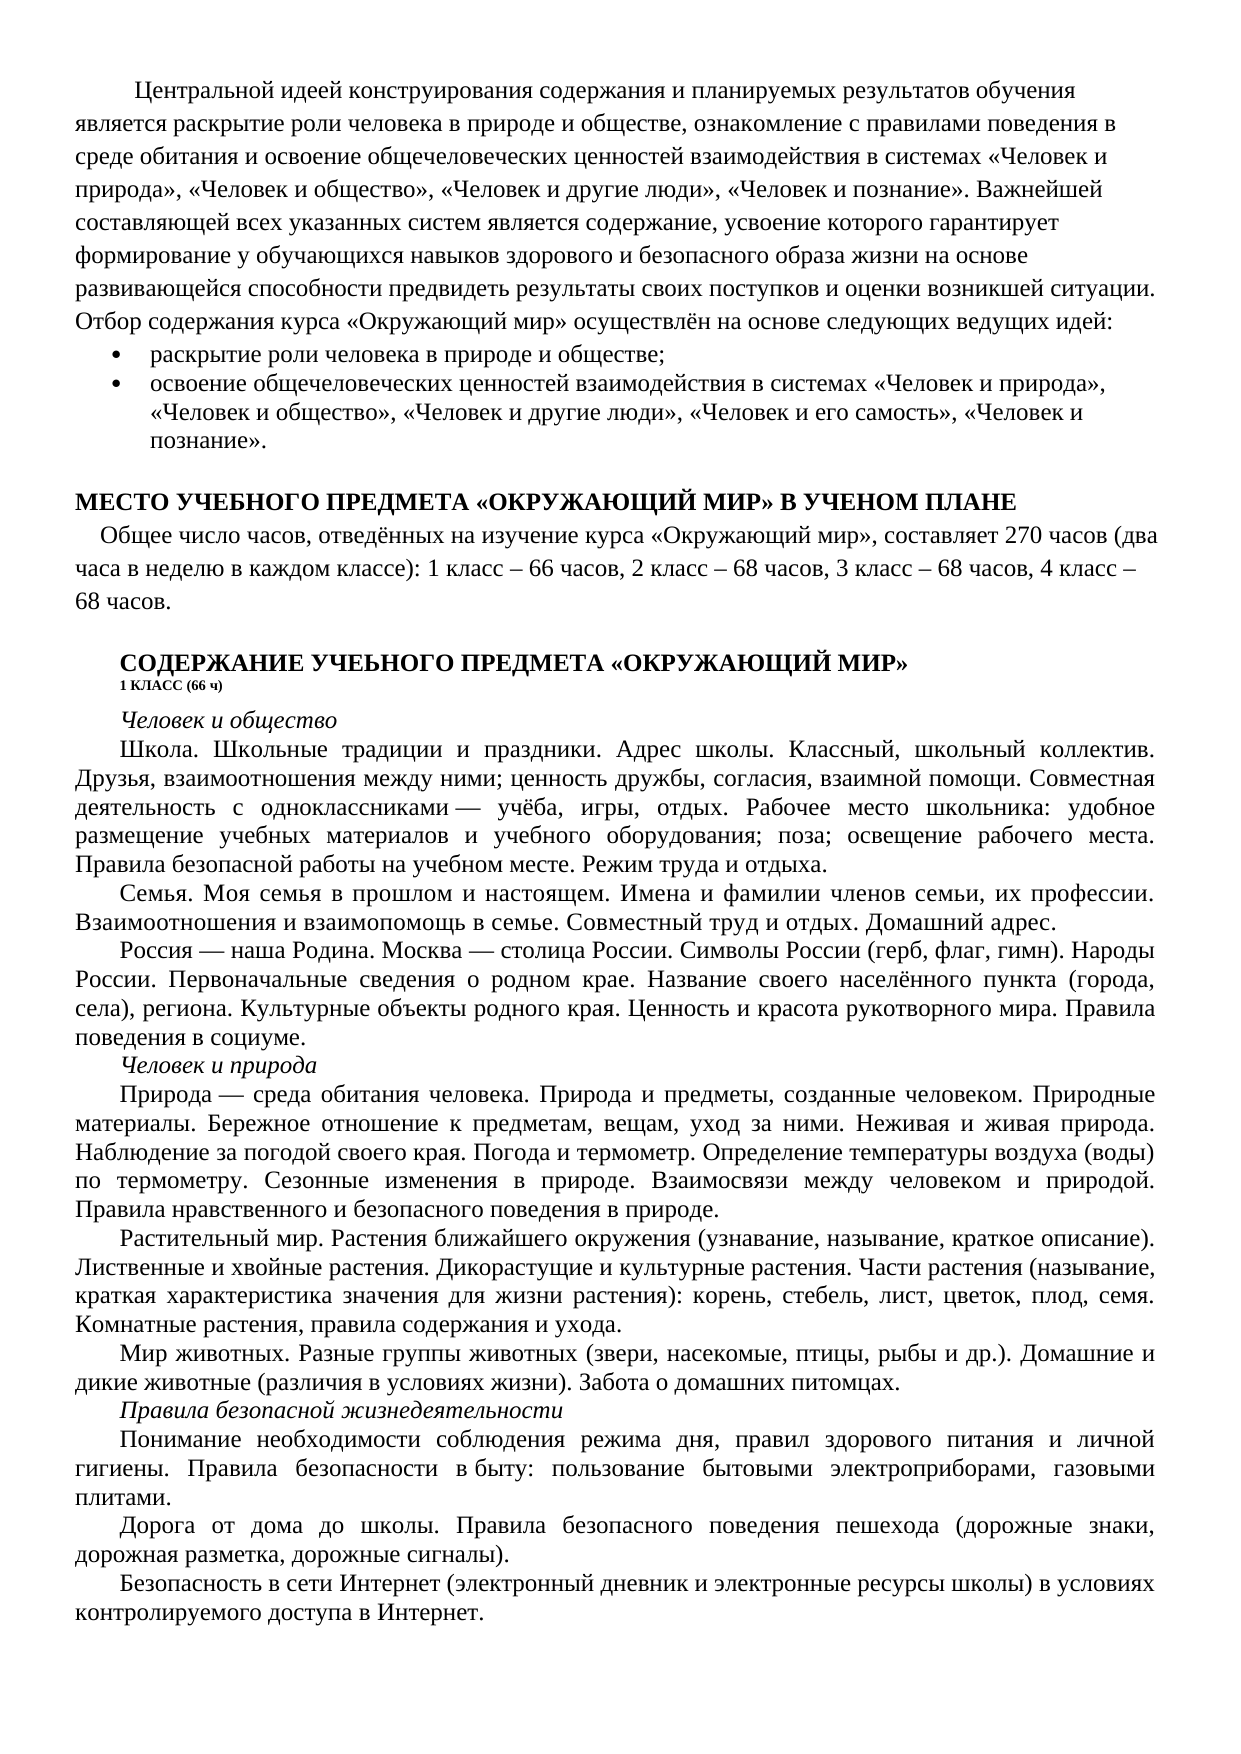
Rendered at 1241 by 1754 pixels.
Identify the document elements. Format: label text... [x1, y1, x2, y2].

text Общее число часов, отведённых на изучение курса «Окружающий мир», составляет 270 часов (два часа в неделю в каждом классе): 1 класс – 66 часов, 2 класс – 68 часов, 3 класс – 68 часов, 4 класс – 68 часов. [75, 520, 1165, 615]
text Человек и общество [75, 706, 1156, 734]
text Понимание необходимости соблюдения режима дня, правил здорового питания и личной гигиены. Правила безопасности в быту: пользование бытовыми электроприборами, газовыми плитами. [75, 1424, 1156, 1511]
text Семья. Моя семья в прошлом и настоящем. Имена и фамилии членов семьи, их профессии. Взаимоотношения и взаимопомощь в семье. Совместный труд и отдых. Домашний адрес. [75, 878, 1156, 936]
text Россия — наша Родина. Москва — столица России. Символы России (герб, флаг, гимн). Народы России. Первоначальные сведения о родном крае. Название своего населённого пункта (города, села), региона. Культурные объекты родного края. Ценность и красота рукотворного мира. Правила поведения в социуме. [75, 936, 1156, 1051]
text МЕСТО УЧЕБНОГО ПРЕДМЕТА «ОКРУЖАЮЩИЙ МИР» В УЧЕНОМ ПЛАНЕ [75, 454, 1165, 516]
text Школа. Школьные традиции и праздники. Адрес школы. Классный, школьный коллектив. Друзья, взаимоотношения между ними; ценность дружбы, согласия, взаимной помощи. Совместная деятельность с одноклассниками — учёба, игры, отдых. Рабочее место школьника: удобное размещение учебных материалов и учебного оборудования; поза; освещение рабочего места. Правила безопасной работы на учебном месте. Режим труда и отдыха. [75, 734, 1156, 878]
text 1 класс (66 ч) [75, 677, 1156, 706]
text Центральной идеей конструирования содержания и планируемых результатов обучения является раскрытие роли человека в природе и обществе, ознакомление с правилами поведения в среде обитания и освоение общечеловеческих ценностей взаимодействия в системах «Человек и природа», «Человек и общество», «Человек и другие люди», «Человек и познание». Важнейшей составляющей всех указанных систем является содержание, усвоение которого гарантирует формирование у обучающихся навыков здорового и безопасного образа жизни на основе развивающейся способности предвидеть результаты своих поступков и оценки возникшей ситуации. Отбор содержания курса «Окружающий мир» осуществлён на основе следующих ведущих идей: [75, 75, 1165, 335]
text Дорога от дома до школы. Правила безопасного поведения пешехода (дорожные знаки, дорожная разметка, дорожные сигналы). [75, 1511, 1156, 1568]
text Мир животных. Разные группы животных (звери, насекомые, птицы, рыбы и др.). Домашние и дикие животные (различия в условиях жизни). Забота о домашних питомцах. [75, 1338, 1156, 1396]
list освоение общечеловеческих ценностей взаимодействия в системах «Человек и природа», «Человек и общество», «Человек и другие люди», «Человек и его самость», «Человек и познание». [112, 368, 1165, 454]
text Безопасность в сети Интернет (электронный дневник и электронные ресурсы школы) в условиях контролируемого доступа в Интернет. [75, 1568, 1156, 1626]
list раскрытие роли человека в природе и обществе; [112, 339, 1165, 368]
text Человек и природа [75, 1051, 1156, 1079]
text СОДЕРЖАНИЕ УЧЕЬНОГО ПРЕДМЕТА «ОКРУЖАЮЩИЙ МИР» [75, 648, 1156, 677]
text Природа — среда обитания человека. Природа и предметы, созданные человеком. Природные материалы. Бережное отношение к предметам, вещам, уход за ними. Неживая и живая природа. Наблюдение за погодой своего края. Погода и термометр. Определение температуры воздуха (воды) по термометру. Сезонные изменения в природе. Взаимосвязи между человеком и природой. Правила нравственного и безопасного поведения в природе. [75, 1079, 1156, 1223]
text Растительный мир. Растения ближайшего окружения (узнавание, называние, краткое описание). Лиственные и хвойные растения. Дикорастущие и культурные растения. Части растения (называние, краткая характеристика значения для жизни растения): корень, стебель, лист, цветок, плод, семя. Комнатные растения, правила содержания и ухода. [75, 1223, 1156, 1338]
text Правила безопасной жизнедеятельности [75, 1396, 1156, 1424]
